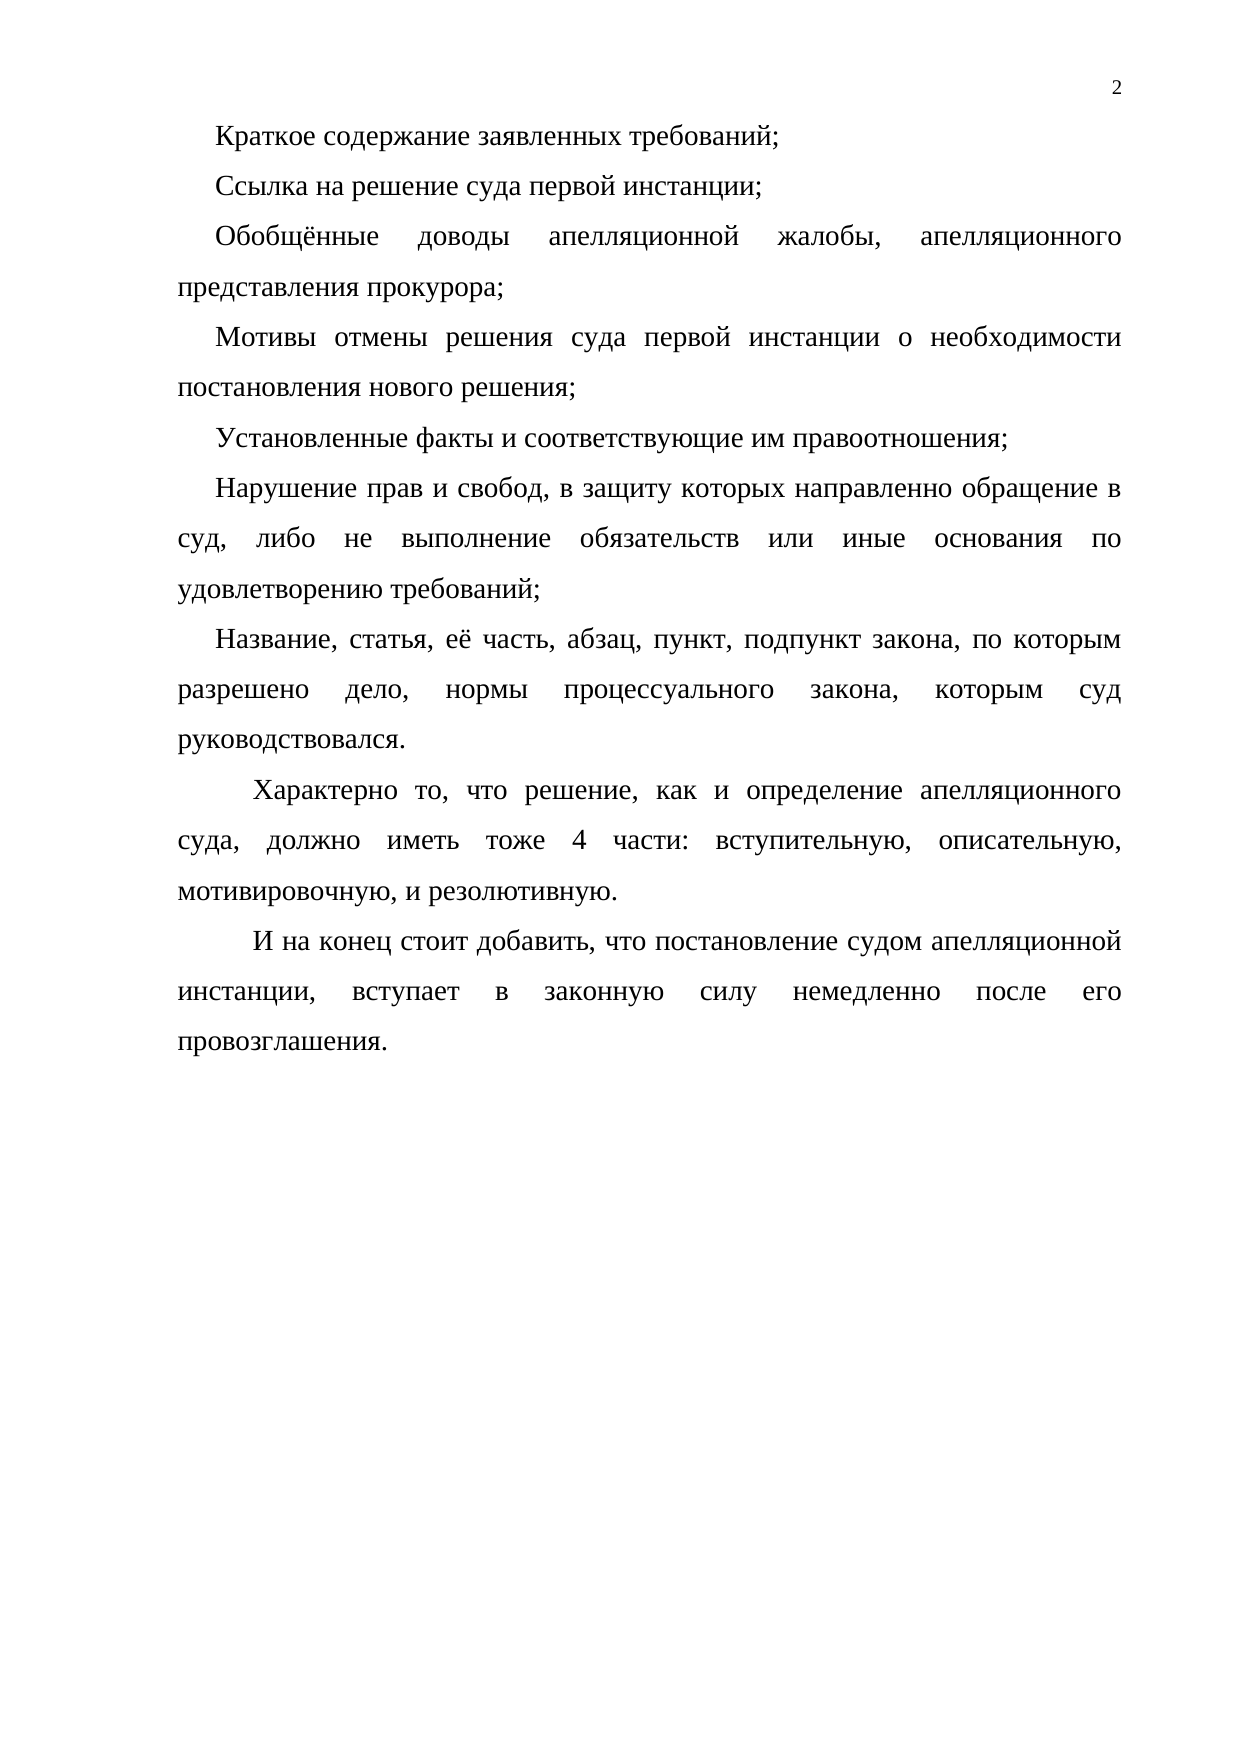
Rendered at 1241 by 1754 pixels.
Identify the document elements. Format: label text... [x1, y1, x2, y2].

text Установленные факты и соответствующие им правоотношения; [177, 420, 1122, 453]
text Обобщённые доводы апелляционной жалобы, апелляционного представления прокурора; [177, 219, 1122, 303]
text Краткое содержание заявленных требований; [177, 118, 1122, 152]
text Мотивы отмены решения суда первой инстанции о необходимости постановления нового решения; [177, 319, 1122, 403]
text И на конец стоит добавить, что постановление судом апелляционной инстанции, вступает в законную силу немедленно после его провозглашения. [177, 923, 1122, 1057]
text Название, статья, её часть, абзац, пункт, подпункт закона, по которым разрешено дело, нормы процессуального закона, которым суд руководствовался. [177, 621, 1122, 755]
text Ссылка на решение суда первой инстанции; [177, 168, 1122, 202]
text Характерно то, что решение, как и определение апелляционного суда, должно иметь тоже 4 части: вступительную, описательную, мотивировочную, и резолютивную. [177, 772, 1122, 906]
text Нарушение прав и свобод, в защиту которых направленно обращение в суд, либо не выполнение обязательств или иные основания по удовлетворению требований; [177, 470, 1122, 604]
